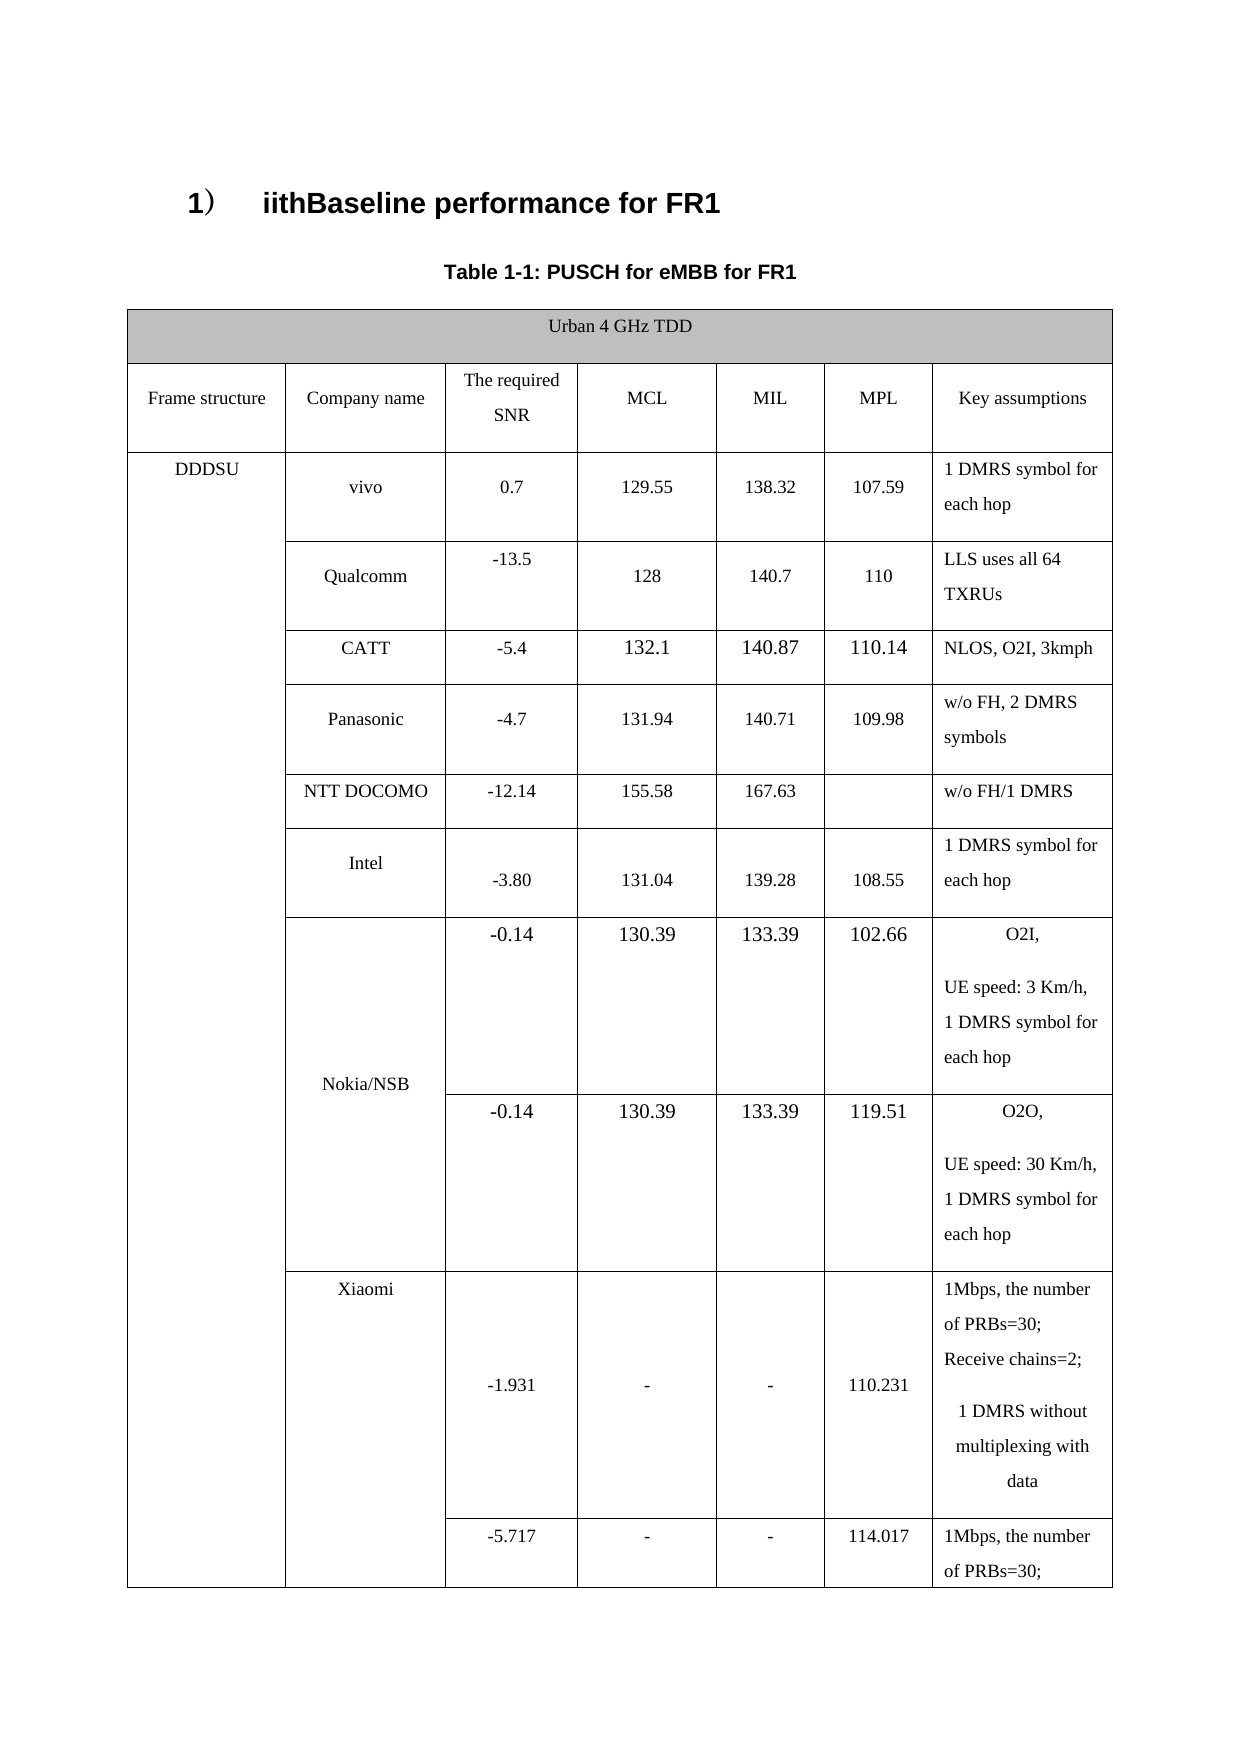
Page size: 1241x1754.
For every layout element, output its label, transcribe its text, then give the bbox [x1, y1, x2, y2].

table_cell Xiaomi [286, 1272, 445, 1587]
list iithBaseline performance for FR1 [187, 168, 1053, 233]
table_cell 109.98 [825, 685, 932, 773]
table_cell 131.94 [578, 685, 716, 773]
table_cell -1.931 [446, 1272, 577, 1518]
table_cell 139.28 [717, 829, 824, 917]
table_cell Panasonic [286, 685, 445, 773]
table_cell 129.55 [578, 453, 716, 541]
table_cell [825, 775, 932, 828]
table_cell 155.58 [578, 775, 716, 828]
table_cell 114.017 [825, 1519, 932, 1587]
table_cell -5.717 [446, 1519, 577, 1587]
table_cell - [578, 1519, 716, 1587]
table_cell 138.32 [717, 453, 824, 541]
table_cell CATT [286, 631, 445, 684]
table_cell The required SNR [446, 364, 577, 452]
table_header Urban 4 GHz TDD [128, 310, 1112, 363]
table_cell O2O, UE speed: 30 Km/h, 1 DMRS symbol for each hop [933, 1095, 1112, 1271]
table_cell Key assumptions [933, 364, 1112, 452]
table_cell 110.231 [825, 1272, 932, 1518]
table_cell vivo [286, 453, 445, 541]
table_cell -12.14 [446, 775, 577, 828]
table_cell -4.7 [446, 685, 577, 773]
table_cell -5.4 [446, 631, 577, 684]
table_cell 140.87 [717, 631, 824, 684]
table_cell O2I, UE speed: 3 Km/h, 1 DMRS symbol for each hop [933, 918, 1112, 1094]
table_cell -0.14 [446, 1095, 577, 1271]
table_cell 1 DMRS symbol for each hop [933, 453, 1112, 541]
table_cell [933, 1519, 1112, 1587]
table_cell 130.39 [578, 918, 716, 1094]
table_cell MCL [578, 364, 716, 452]
table_cell Nokia/NSB [286, 918, 445, 1271]
table_cell 110.14 [825, 631, 932, 684]
table_cell 128 [578, 542, 716, 630]
table_cell -0.14 [446, 918, 577, 1094]
table_cell -13.5 [446, 542, 577, 630]
table_cell NTT DOCOMO [286, 775, 445, 828]
table_cell MIL [717, 364, 824, 452]
table_cell 0.7 [446, 453, 577, 541]
table_cell Qualcomm [286, 542, 445, 630]
table_cell 132.1 [578, 631, 716, 684]
table_cell MPL [825, 364, 932, 452]
table_cell 108.55 [825, 829, 932, 917]
table_cell 133.39 [717, 918, 824, 1094]
table_cell 133.39 [717, 1095, 824, 1271]
text Table 1-1: PUSCH for eMBB for FR1 [187, 255, 1053, 288]
table_cell - [717, 1519, 824, 1587]
table_cell 131.04 [578, 829, 716, 917]
table_cell -3.80 [446, 829, 577, 917]
table_cell Frame structure [128, 364, 285, 452]
table_cell 140.7 [717, 542, 824, 630]
table_cell 1 DMRS symbol for each hop [933, 829, 1112, 917]
table_cell Company name [286, 364, 445, 452]
table_cell - [717, 1272, 824, 1518]
table_cell 1Mbps, the number of PRBs=30; Receive chains=2; 1 DMRS without multiplexing with data [933, 1272, 1112, 1518]
table_cell NLOS, O2I, 3kmph [933, 631, 1112, 684]
table_cell 140.71 [717, 685, 824, 773]
table_cell - [578, 1272, 716, 1518]
table_cell Intel [286, 829, 445, 917]
table_cell 119.51 [825, 1095, 932, 1271]
table_cell 167.63 [717, 775, 824, 828]
table_cell 107.59 [825, 453, 932, 541]
table_cell LLS uses all 64 TXRUs [933, 542, 1112, 630]
table_cell w/o FH/1 DMRS [933, 775, 1112, 828]
table_cell w/o FH, 2 DMRS symbols [933, 685, 1112, 773]
table_cell 110 [825, 542, 932, 630]
table_cell 102.66 [825, 918, 932, 1094]
table_cell 130.39 [578, 1095, 716, 1271]
table_cell DDDSU [128, 453, 285, 1587]
